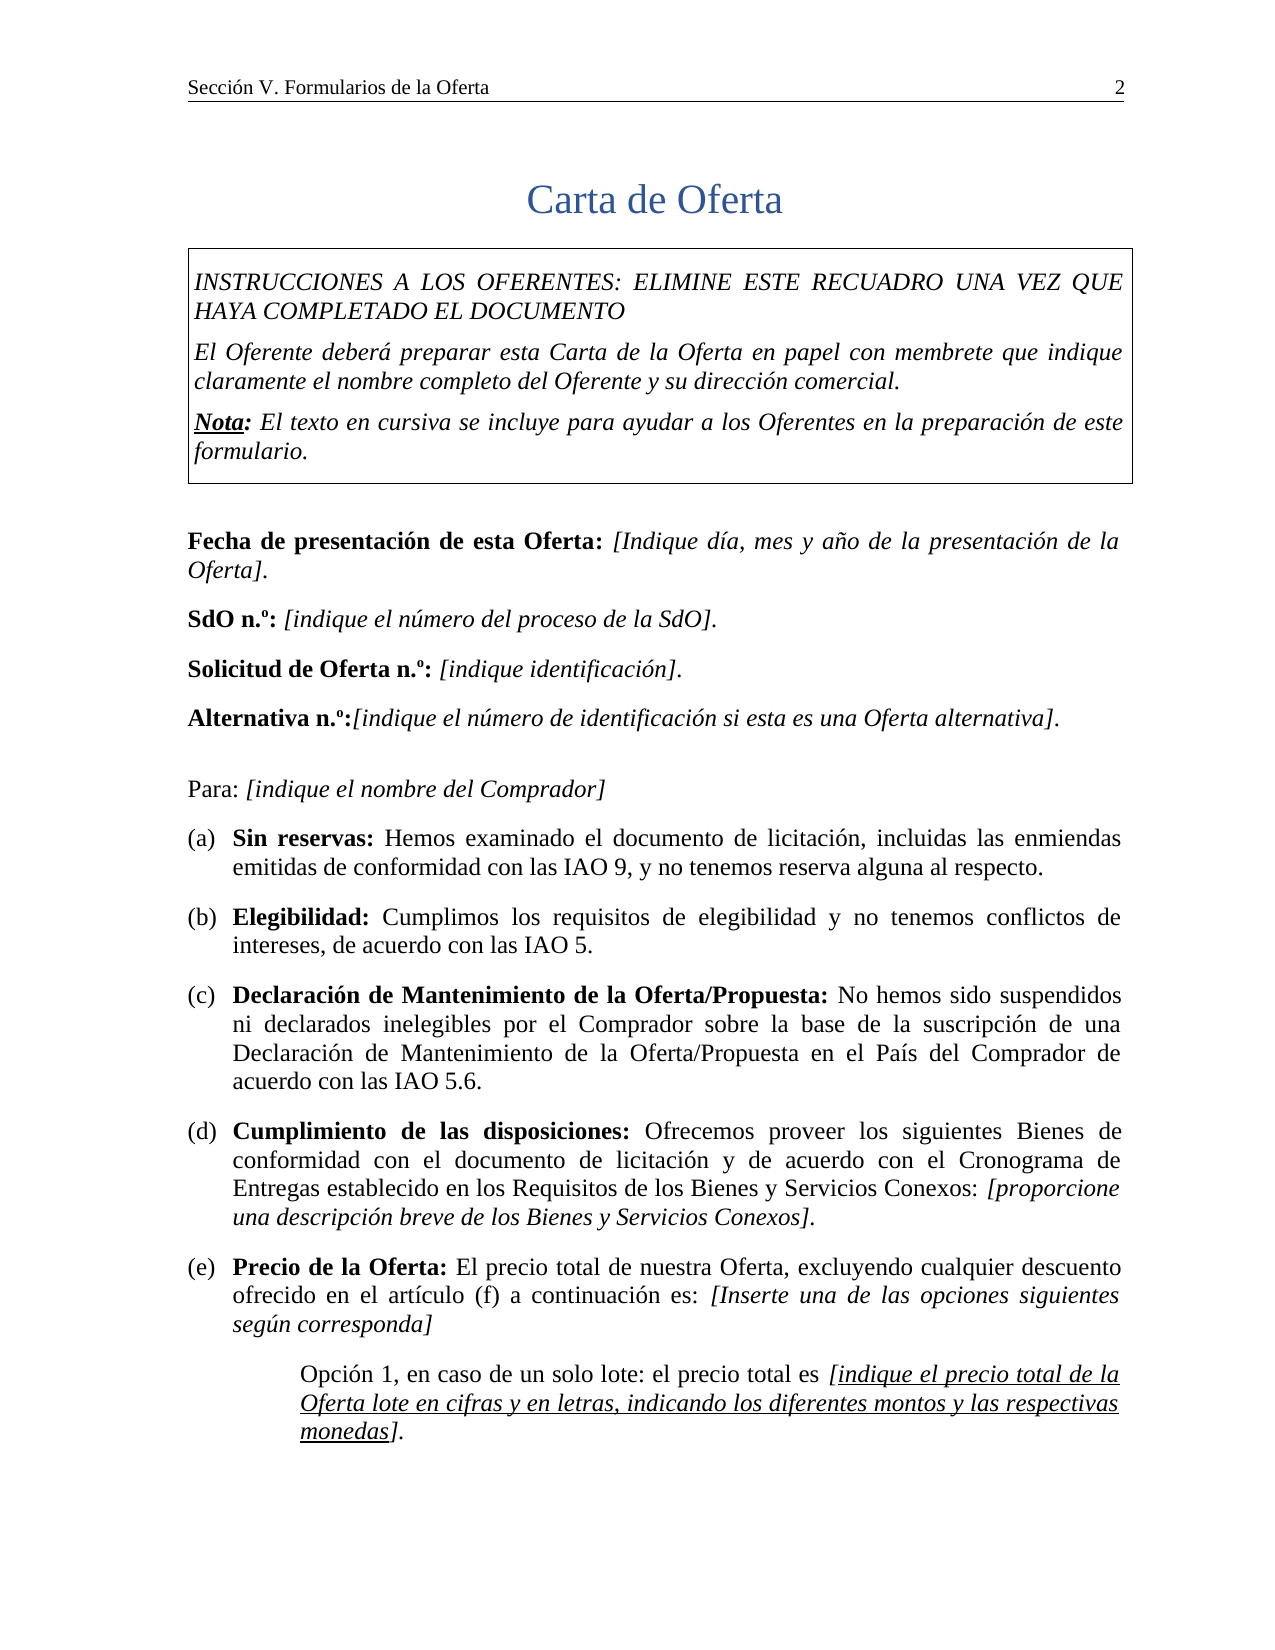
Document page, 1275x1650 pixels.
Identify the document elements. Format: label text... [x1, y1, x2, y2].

text Para: [indique el nombre del Comprador] [187, 774, 1122, 803]
text Solicitud de Oferta n.o: [indique identificación]. [187, 654, 1122, 683]
list Elegibilidad: Cumplimos los requisitos de elegibilidad y no tenemos conflictos de intereses, de acuerdo con las IAO 5. [187, 902, 1122, 959]
list Declaración de Mantenimiento de la Oferta/Propuesta: No hemos sido suspendidos ni declarados inelegibles por el Comprador sobre la base de la suscripción de una Declaración de Mantenimiento de la Oferta/Propuesta en el País del Comprador de acuerdo con las IAO 5.6. [187, 980, 1122, 1095]
list Opción 1, en caso de un solo lote: el precio total es [indique el precio total de la Oferta lote en cifras y en letras, indicando los diferentes montos y las respectivas monedas]. [300, 1359, 1122, 1445]
subtitle Carta de Oferta [187, 175, 1122, 223]
list Cumplimiento de las disposiciones: Ofrecemos proveer los siguientes Bienes de conformidad con el documento de licitación y de acuerdo con el Cronograma de Entregas establecido en los Requisitos de los Bienes y Servicios Conexos: [proporcione una descripción breve de los Bienes y Servicios Conexos]. [187, 1116, 1122, 1231]
text SdO n.o: [indique el número del proceso de la SdO]. [187, 604, 1122, 633]
text Fecha de presentación de esta Oferta: [Indique día, mes y año de la presentación de la Oferta]. [187, 526, 1122, 583]
list Sin reservas: Hemos examinado el documento de licitación, incluidas las enmiendas emitidas de conformidad con las IAO 9, y no tenemos reserva alguna al respecto. [187, 823, 1122, 881]
table_header INSTRUCCIONES A LOS OFERENTES: ELIMINE ESTE RECUADRO UNA VEZ QUE HAYA COMPLETADO EL DOCUMENTO El Oferente deberá preparar esta Carta de la Oferta en papel con membrete que indique claramente el nombre completo del Oferente y su dirección comercial. Nota: El texto en cursiva se incluye para ayudar a los Oferentes en la preparación de este formulario. [189, 249, 1132, 483]
text Alternativa n.o:[indique el número de identificación si esta es una Oferta alternativa]. [187, 703, 1122, 732]
list Precio de la Oferta: El precio total de nuestra Oferta, excluyendo cualquier descuento ofrecido en el artículo (f) a continuación es: [Inserte una de las opciones siguientes según corresponda] [187, 1252, 1122, 1338]
